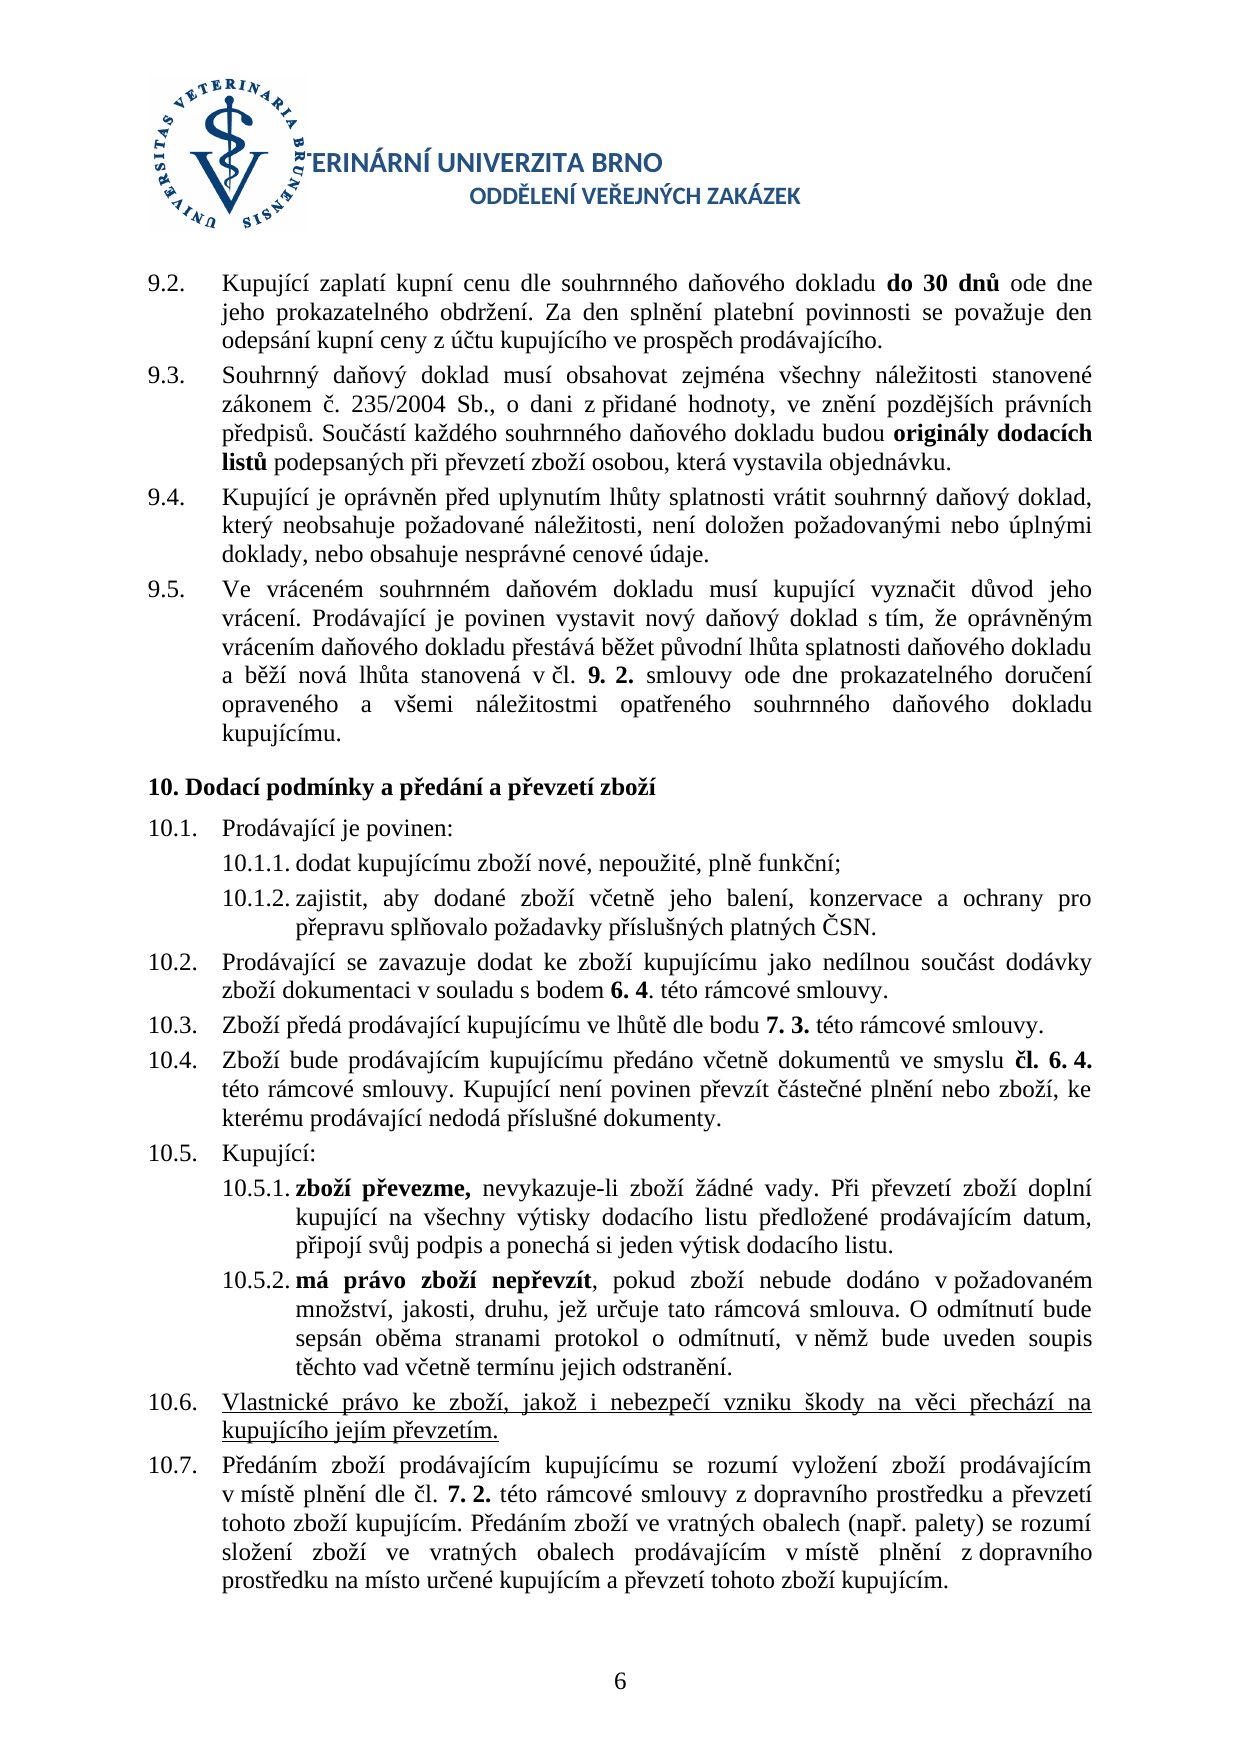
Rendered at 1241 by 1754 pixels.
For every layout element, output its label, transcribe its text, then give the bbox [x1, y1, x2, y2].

list Předáním zboží prodávajícím kupujícímu se rozumí vyložení zboží prodávajícím v místě plnění dle čl. 7. 2. této rámcové smlouvy z dopravního prostředku a převzetí tohoto zboží kupujícím. Předáním zboží ve vratných obalech (např. palety) se rozumí složení zboží ve vratných obalech prodávajícím v místě plnění z dopravního prostředku na místo určené kupujícím a převzetí tohoto zboží kupujícím. [148, 1451, 1092, 1594]
list Kupující je oprávněn před uplynutím lhůty splatnosti vrátit souhrnný daňový doklad, který neobsahuje požadované náležitosti, není doložen požadovanými nebo úplnými doklady, nebo obsahuje nesprávné cenové údaje. [148, 482, 1092, 568]
list Zboží předá prodávající kupujícímu ve lhůtě dle bodu 7. 3. této rámcové smlouvy. [148, 1011, 1092, 1039]
list dodat kupujícímu zboží nové, nepoužité, plně funkční; [222, 848, 1092, 877]
list Souhrnný daňový doklad musí obsahovat zejména všechny náležitosti stanovené zákonem č. 235/2004 Sb., o dani z přidané hodnoty, ve znění pozdějších právních předpisů. Součástí každého souhrnného daňového dokladu budou originály dodacích listů podepsaných při převzetí zboží osobou, která vystavila objednávku. [148, 361, 1092, 476]
list Vlastnické právo ke zboží, jakož i nebezpečí vzniku škody na věci přechází na kupujícího jejím převzetím. [148, 1387, 1092, 1444]
list Dodací podmínky a předání a převzetí zboží [148, 772, 1092, 801]
list Kupující: [148, 1138, 1092, 1167]
list Ve vráceném souhrnném daňovém dokladu musí kupující vyznačit důvod jeho vrácení. Prodávající je povinen vystavit nový daňový doklad s tím, že oprávněným vrácením daňového dokladu přestává běžet původní lhůta splatnosti daňového dokladu a běží nová lhůta stanovená v čl. 9. 2. smlouvy ode dne prokazatelného doručení opraveného a všemi náležitostmi opatřeného souhrnného daňového dokladu kupujícímu. [148, 574, 1092, 747]
list má právo zboží nepřevzít, pokud zboží nebude dodáno v požadovaném množství, jakosti, druhu, jež určuje tato rámcová smlouva. O odmítnutí bude sepsán oběma stranami protokol o odmítnutí, v němž bude uveden soupis těchto vad včetně termínu jejich odstranění. [222, 1266, 1092, 1381]
list Zboží bude prodávajícím kupujícímu předáno včetně dokumentů ve smyslu čl. 6. 4. této rámcové smlouvy. Kupující není povinen převzít částečné plnění nebo zboží, ke kterému prodávající nedodá příslušné dokumenty. [148, 1046, 1092, 1132]
list zboží převezme, nevykazuje-li zboží žádné vady. Při převzetí zboží doplní kupující na všechny výtisky dodacího listu předložené prodávajícím datum, připojí svůj podpis a ponechá si jeden výtisk dodacího listu. [222, 1173, 1092, 1259]
list Prodávající je povinen: [148, 813, 1092, 842]
list Kupující zaplatí kupní cenu dle souhrnného daňového dokladu do 30 dnů ode dne jeho prokazatelného obdržení. Za den splnění platební povinnosti se považuje den odepsání kupní ceny z účtu kupujícího ve prospěch prodávajícího. [148, 268, 1092, 354]
picture [147, 74, 307, 231]
list Prodávající se zavazuje dodat ke zboží kupujícímu jako nedílnou součást dodávky zboží dokumentaci v souladu s bodem 6. 4. této rámcové smlouvy. [148, 947, 1092, 1004]
list zajistit, aby dodané zboží včetně jeho balení, konzervace a ochrany pro přepravu splňovalo požadavky příslušných platných ČSN. [222, 883, 1092, 941]
